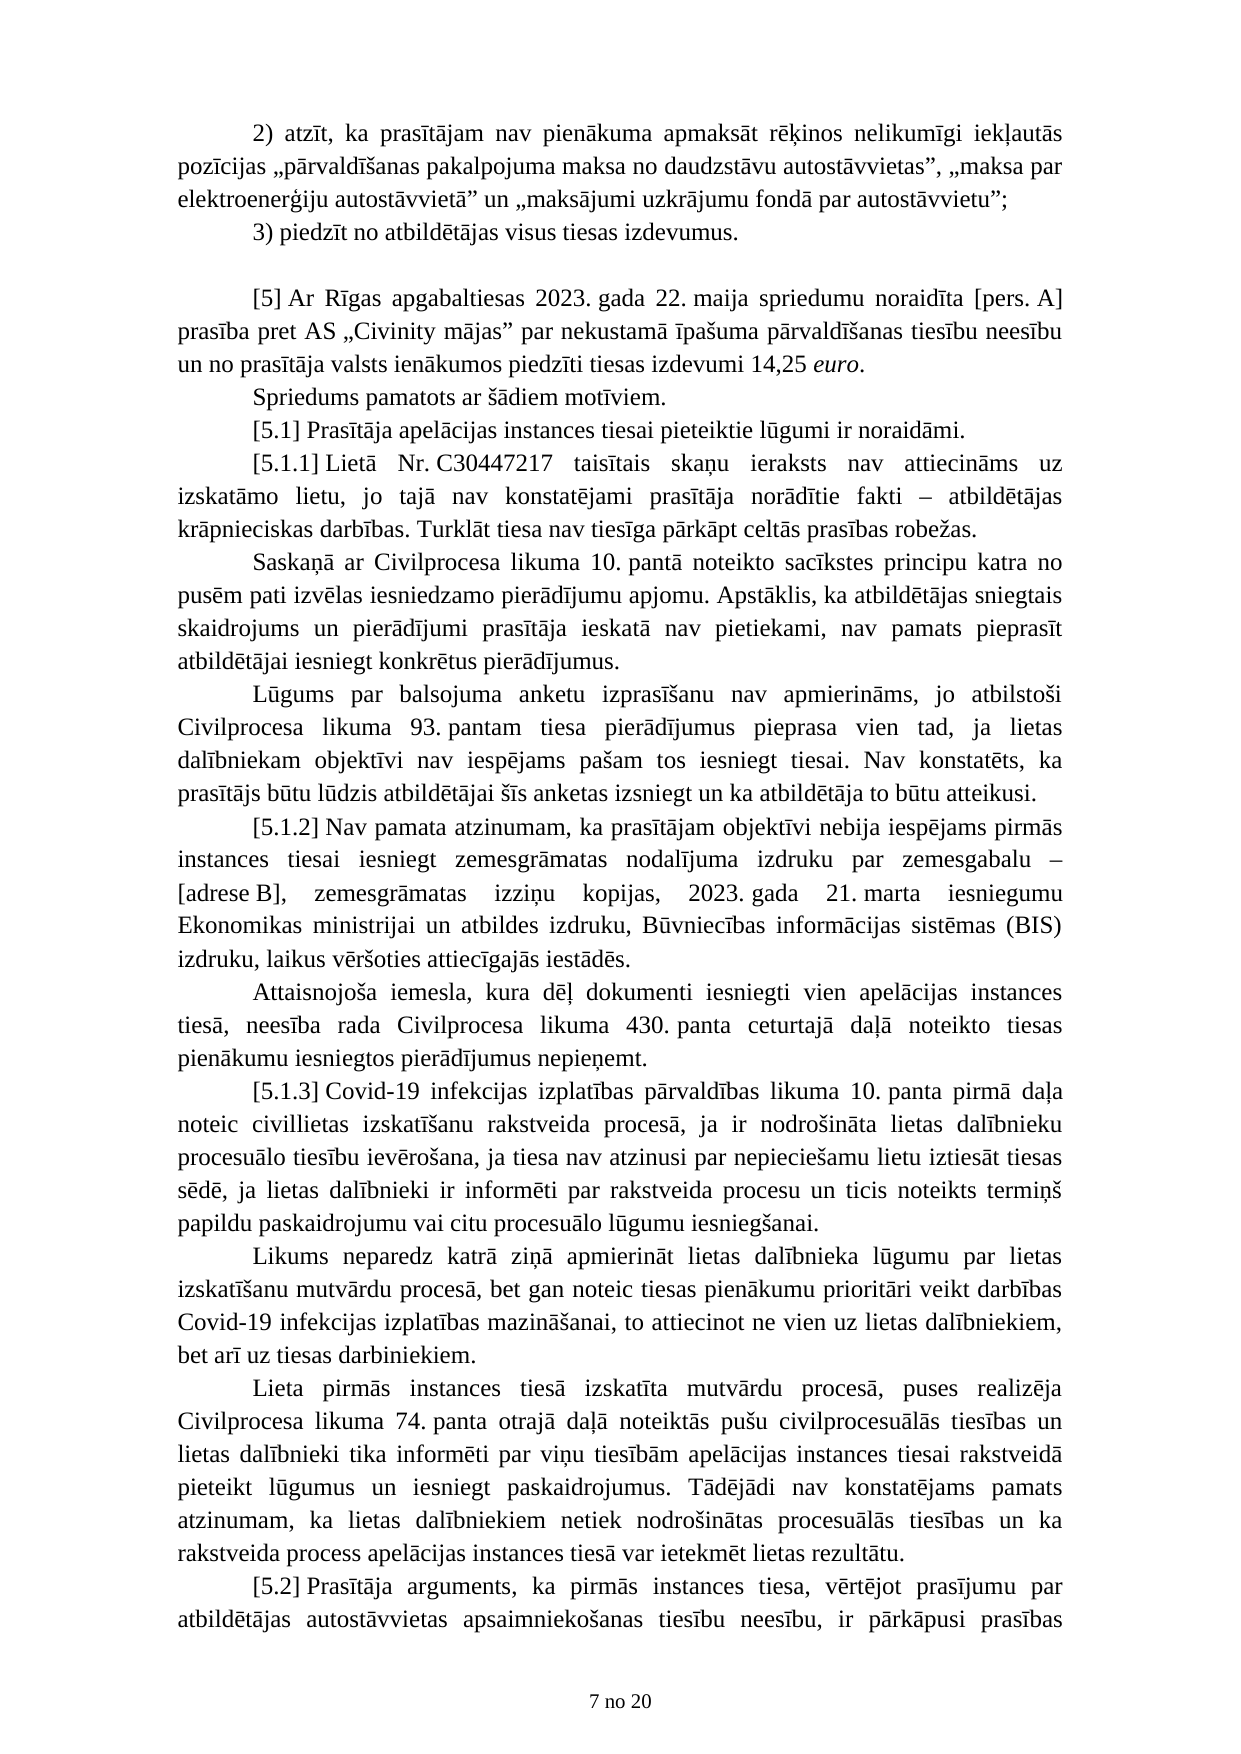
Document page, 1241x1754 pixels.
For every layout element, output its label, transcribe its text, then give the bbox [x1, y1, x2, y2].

text [5] Ar Rīgas apgabaltiesas 2023. gada 22. maija spriedumu noraidīta [pers. A] prasība pret AS „Civinity mājas” par nekustamā īpašuma pārvaldīšanas tiesību neesību un no prasītāja valsts ienākumos piedzīti tiesas izdevumi 14,25 euro. [177, 283, 1063, 378]
text [5.1.3] Covid-19 infekcijas izplatības pārvaldības likuma 10. panta pirmā daļa noteic civillietas izskatīšanu rakstveida procesā, ja ir nodrošināta lietas dalībnieku procesuālo tiesību ievērošana, ja tiesa nav atzinusi par nepieciešamu lietu iztiesāt tiesas sēdē, ja lietas dalībnieki ir informēti par rakstveida procesu un ticis noteikts termiņš papildu paskaidrojumu vai citu procesuālo lūgumu iesniegšanai. [177, 1076, 1063, 1237]
text 2) atzīt, ka prasītājam nav pienākuma apmaksāt rēķinos nelikumīgi iekļautās pozīcijas „pārvaldīšanas pakalpojuma maksa no daudzstāvu autostāvvietas”, „maksa par elektroenerģiju autostāvvietā” un „maksājumi uzkrājumu fondā par autostāvvietu”; [177, 118, 1063, 213]
text Lieta pirmās instances tiesā izskatīta mutvārdu procesā, puses realizēja Civilprocesa likuma 74. panta otrajā daļā noteiktās pušu civilprocesuālās tiesības un lietas dalībnieki tika informēti par viņu tiesībām apelācijas instances tiesai rakstveidā pieteikt lūgumus un iesniegt paskaidrojumus. Tādējādi nav konstatējams pamats atzinumam, ka lietas dalībniekiem netiek nodrošinātas procesuālās tiesības un ka rakstveida process apelācijas instances tiesā var ietekmēt lietas rezultātu. [177, 1373, 1063, 1567]
text Lūgums par balsojuma anketu izprasīšanu nav apmierināms, jo atbilstoši Civilprocesa likuma 93. pantam tiesa pierādījumus pieprasa vien tad, ja lietas dalībniekam objektīvi nav iespējams pašam tos iesniegt tiesai. Nav konstatēts, ka prasītājs būtu lūdzis atbildētājai šīs anketas izsniegt un ka atbildētāja to būtu atteikusi. [177, 679, 1063, 807]
text Saskaņā ar Civilprocesa likuma 10. pantā noteikto sacīkstes principu katra no pusēm pati izvēlas iesniedzamo pierādījumu apjomu. Apstāklis, ka atbildētājas sniegtais skaidrojums un pierādījumi prasītāja ieskatā nav pietiekami, nav pamats pieprasīt atbildētājai iesniegt konkrētus pierādījumus. [177, 547, 1063, 675]
text Spriedums pamatots ar šādiem motīviem. [177, 382, 1063, 411]
text Attaisnojoša iemesla, kura dēļ dokumenti iesniegti vien apelācijas instances tiesā, neesība rada Civilprocesa likuma 430. panta ceturtajā daļā noteikto tiesas pienākumu iesniegtos pierādījumus nepieņemt. [177, 977, 1063, 1071]
text 3) piedzīt no atbildētājas visus tiesas izdevumus. [177, 217, 1063, 246]
text [5.1] Prasītāja apelācijas instances tiesai pieteiktie lūgumi ir noraidāmi. [177, 415, 1063, 444]
text [5.1.2] Nav pamata atzinumam, ka prasītājam objektīvi nebija iespējams pirmās instances tiesai iesniegt zemesgrāmatas nodalījuma izdruku par zemesgabalu –[adrese B], zemesgrāmatas izziņu kopijas, 2023. gada 21. marta iesniegumu Ekonomikas ministrijai un atbildes izdruku, Būvniecības informācijas sistēmas (BIS) izdruku, laikus vēršoties attiecīgajās iestādēs. [177, 812, 1063, 972]
text [5.1.1] Lietā Nr. C30447217 taisītais skaņu ieraksts nav attiecināms uz izskatāmo lietu, jo tajā nav konstatējami prasītāja norādītie fakti – atbildētājas krāpnieciskas darbības. Turklāt tiesa nav tiesīga pārkāpt celtās prasības robežas. [177, 448, 1063, 543]
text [177, 1571, 1063, 1633]
text Likums neparedz katrā ziņā apmierināt lietas dalībnieka lūgumu par lietas izskatīšanu mutvārdu procesā, bet gan noteic tiesas pienākumu prioritāri veikt darbības Covid-19 infekcijas izplatības mazināšanai, to attiecinot ne vien uz lietas dalībniekiem, bet arī uz tiesas darbiniekiem. [177, 1241, 1063, 1369]
